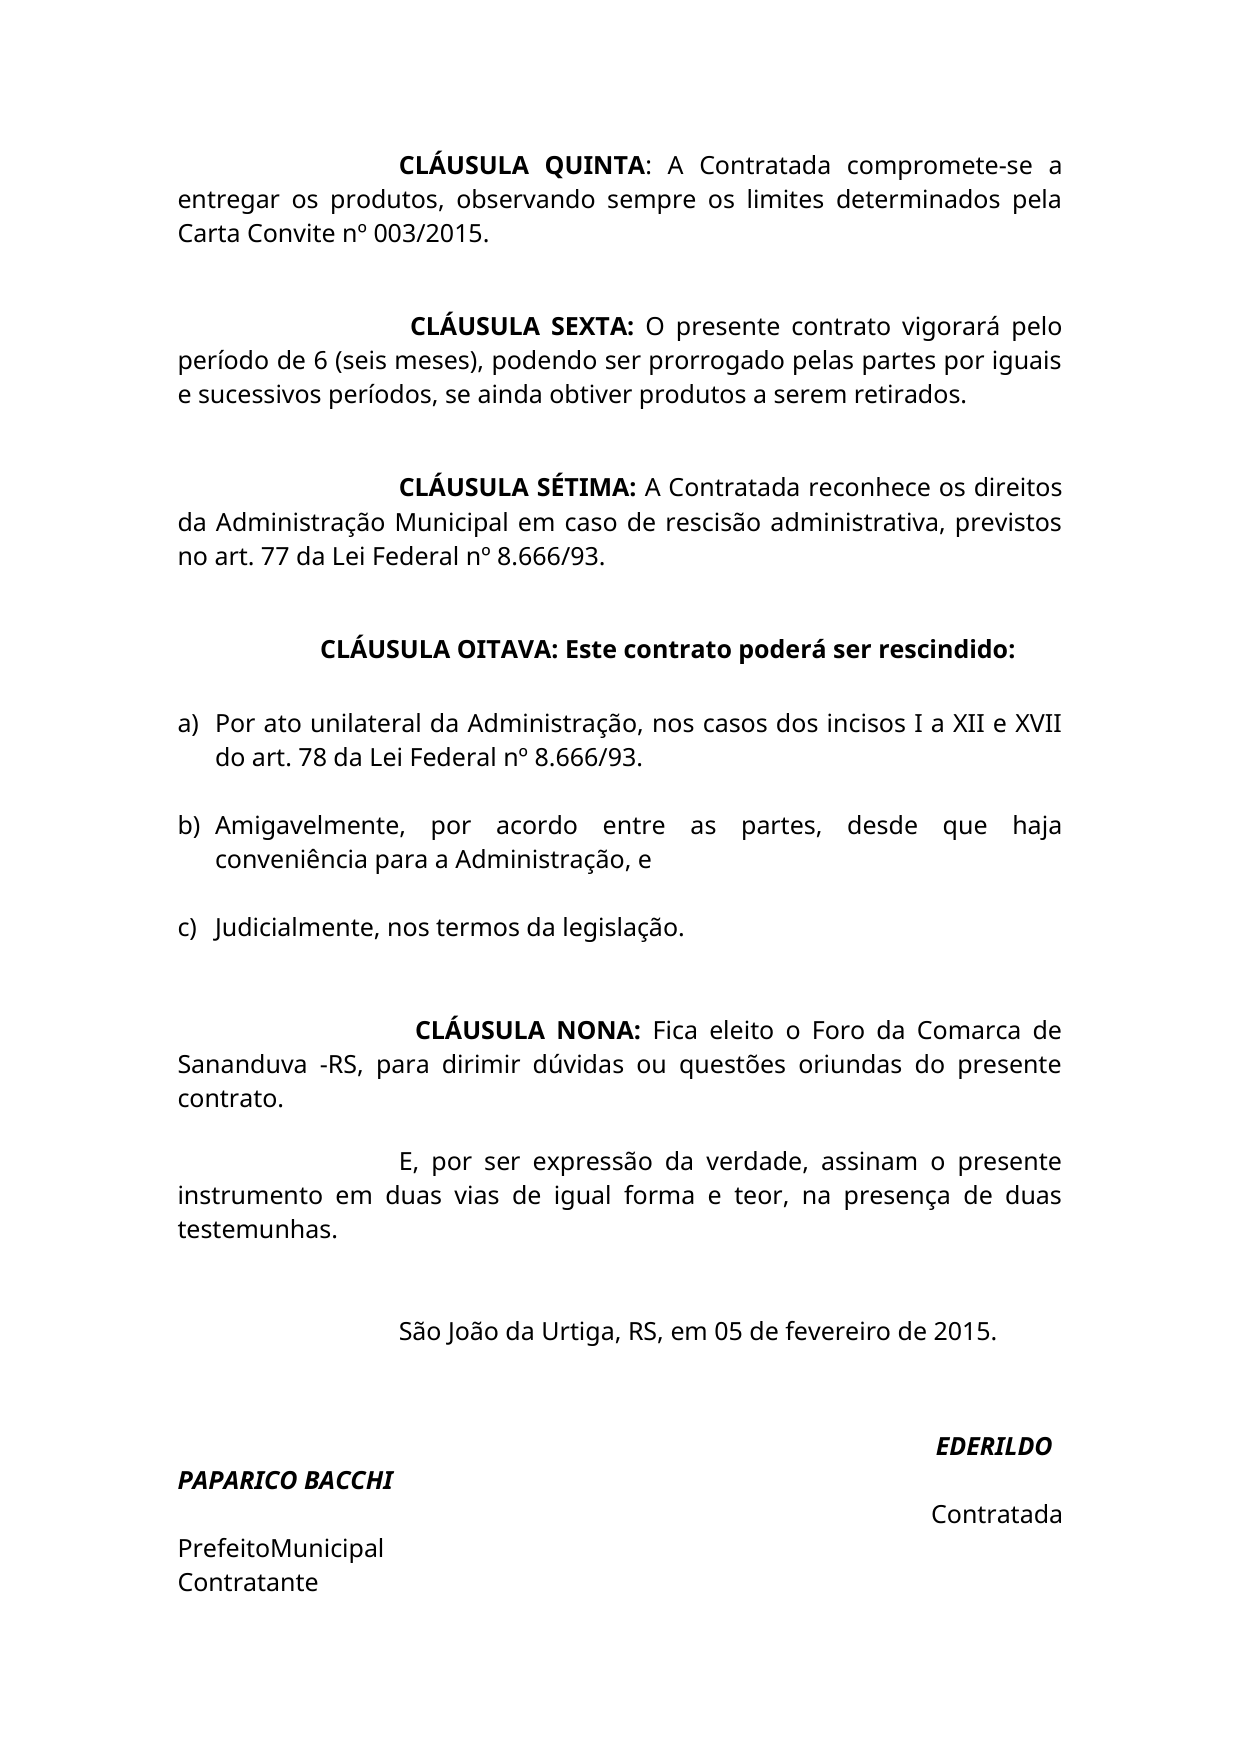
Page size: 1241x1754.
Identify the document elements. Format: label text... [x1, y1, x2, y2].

text CLÁUSULA SEXTA: O presente contrato vigorará pelo período de 6 (seis meses), podendo ser prorrogado pelas partes por iguais e sucessivos períodos, se ainda obtiver produtos a serem retirados. [177, 309, 1063, 411]
list Judicialmente, nos termos da legislação. [177, 910, 1063, 944]
text EDERILDO PAPARICO BACCHI [177, 1428, 1063, 1496]
text E, por ser expressão da verdade, assinam o presente instrumento em duas vias de igual forma e teor, na presença de duas testemunhas. [177, 1143, 1063, 1245]
text CLÁUSULA QUINTA: A Contratada compromete-se a entregar os produtos, observando sempre os limites determinados pela Carta Convite nº 003/2015. [177, 148, 1063, 250]
text São João da Urtiga, RS, em 05 de fevereiro de 2015. [177, 1313, 1063, 1348]
text CLÁUSULA SÉTIMA: A Contratada reconhece os direitos da Administração Municipal em caso de rescisão administrativa, previstos no art. 77 da Lei Federal nº 8.666/93. [177, 470, 1063, 572]
subtitle CLÁUSULA NONA: Fica eleito o Foro da Comarca de Sananduva -RS, para dirimir dúvidas ou questões oriundas do presente contrato. [177, 1012, 1063, 1114]
subtitle CLÁUSULA OITAVA: Este contrato poderá ser rescindido: [177, 631, 1063, 665]
text Contratada PrefeitoMunicipal Contratante [177, 1496, 1063, 1598]
list Por ato unilateral da Administração, nos casos dos incisos I a XII e XVII do art. 78 da Lei Federal nº 8.666/93. [177, 706, 1063, 774]
list Amigavelmente, por acordo entre as partes, desde que haja conveniência para a Administração, e [177, 808, 1063, 876]
